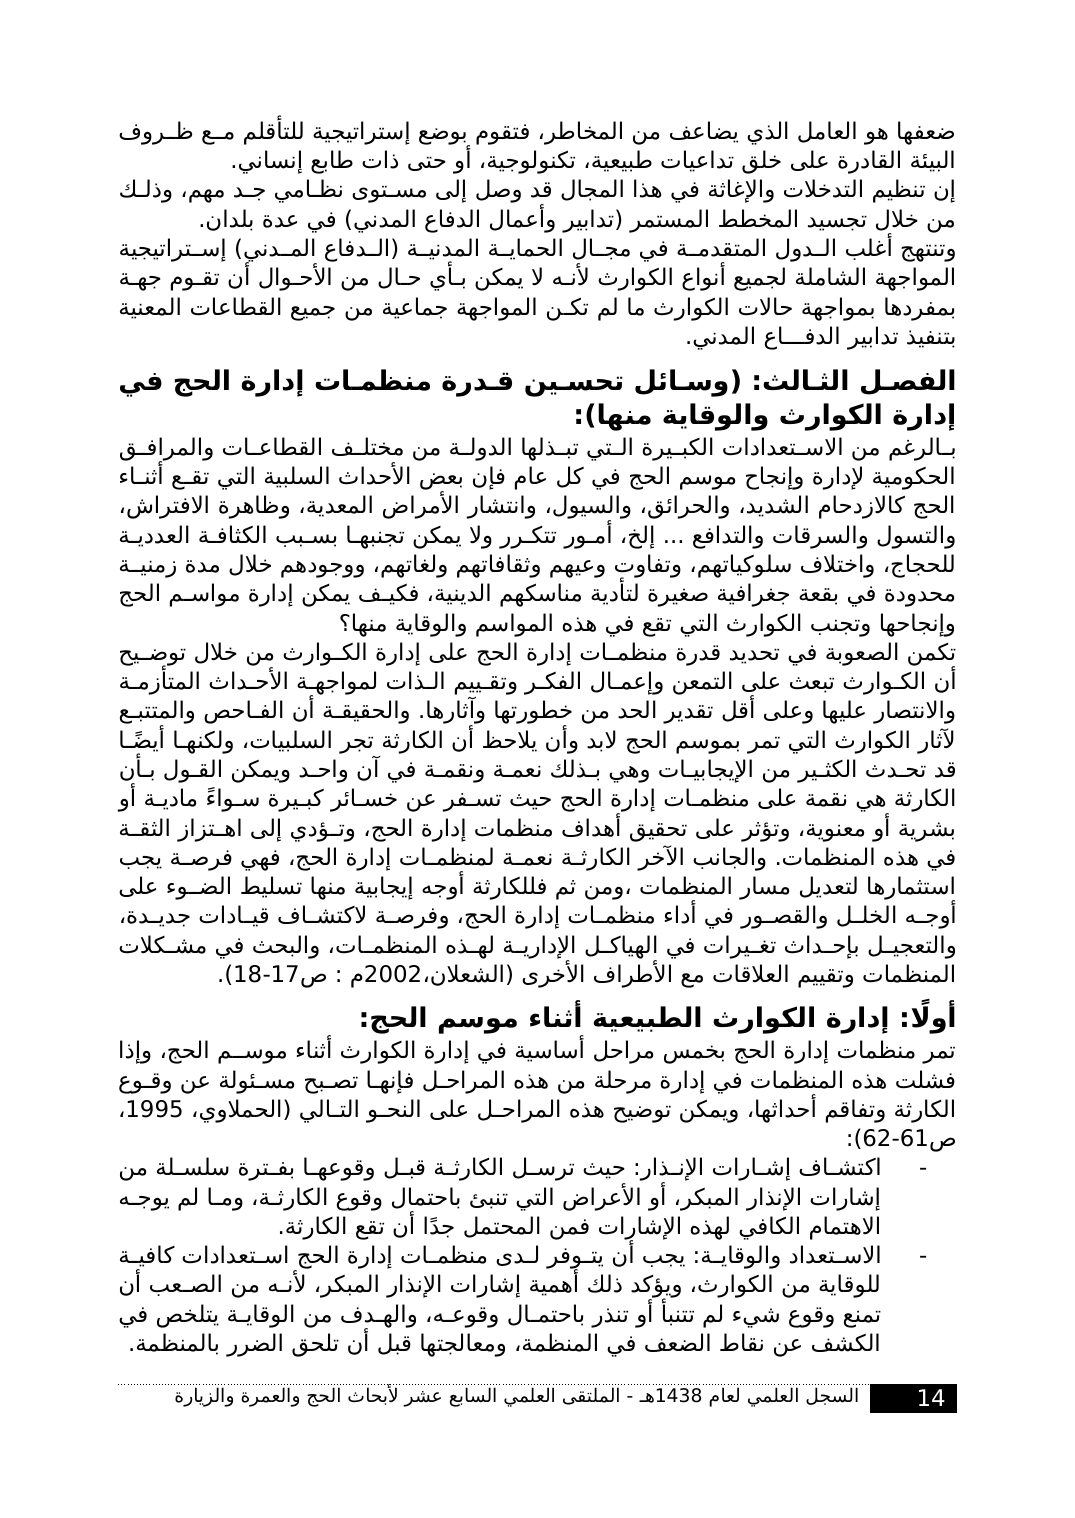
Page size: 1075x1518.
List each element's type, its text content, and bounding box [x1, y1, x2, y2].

subtitle أولًا: إدارة الكوارث الطبيعية أثناء موسم الحج: [118, 1003, 957, 1034]
list اكتشاف إشارات الإنذار: حيث ترسل الكارثة قبل وقوعها بفترة سلسلة من إشارات الإنذار المبكر، أو الأعراض التي تنبئ باحتمال وقوع الكارثة، وما لم يوجه الاهتمام الكافي لهذه الإشارات فمن المحتمل جدًا أن تقع الكارثة. [118, 1154, 919, 1240]
text إن تنظيم التدخلات والإغاثة في هذا المجال قد وصل إلى مستوى نظامي جد مهم، وذلك من خلال تجسيد المخطط المستمر (تدابير وأعمال الدفاع المدني) في عدة بلدان. [118, 177, 957, 233]
list الاستعداد والوقاية: يجب أن يتوفر لدى منظمات إدارة الحج استعدادات كافية للوقاية من الكوارث، ويؤكد ذلك أهمية إشارات الإنذار المبكر، لأنه من الصعب أن تمنع وقوع شيء لم تتنبأ أو تنذر باحتمال وقوعه، والهدف من الوقاية يتلخص في الكشف عن نقاط الضعف في المنظمة، ومعالجتها قبل أن تلحق الضرر بالمنظمة. [118, 1242, 919, 1357]
text تكمن الصعوبة في تحديد قدرة منظمات إدارة الحج على إدارة الكوارث من خلال توضيح أن الكوارث تبعث على التمعن وإعمال الفكر وتقييم الذات لمواجهة الأحداث المتأزمة والانتصار عليها وعلى أقل تقدير الحد من خطورتها وآثارها. والحقيقة أن الفاحص والمتتبع لآثار الكوارث التي تمر بموسم الحج لابد وأن يلاحظ أن الكارثة تجر السلبيات، ولكنها أيضًا قد تحدث الكثير من الإيجابيات وهي بذلك نعمة ونقمة في آن واحد ويمكن القول بأن الكارثة هي نقمة على منظمات إدارة الحج حيث تسفر عن خسائر كبيرة سواءً مادية أو بشرية أو معنوية، وتؤثر على تحقيق أهداف منظمات إدارة الحج، وتؤدي إلى اهتزاز الثقة في هذه المنظمات. والجانب الآخر الكارثة نعمة لمنظمات إدارة الحج، فهي فرصة يجب استثمارها لتعديل مسار المنظمات ،ومن ثم فللكارثة أوجه إيجابية منها تسليط الضوء على أوجه الخلل والقصور في أداء منظمات إدارة الحج، وفرصة لاكتشاف قيادات جديدة، والتعجيل بإحداث تغيرات في الهياكل الإدارية لهذه المنظمات، والبحث في مشكلات المنظمات وتقييم العلاقات مع الأطراف الأخرى (الشعلان،2002م : ص17-18). [118, 639, 957, 988]
text تمر منظمات إدارة الحج بخمس مراحل أساسية في إدارة الكوارث أثناء موسم الحج، وإذا فشلت هذه المنظمات في إدارة مرحلة من هذه المراحل فإنها تصبح مسئولة عن وقوع الكارثة وتفاقم أحداثها، ويمكن توضيح هذه المراحل على النحو التالي (الحملاوي، 1995، ص61-62): [118, 1037, 957, 1152]
subtitle الفصل الثالث: (وسائل تحسين قدرة منظمات إدارة الحج في إدارة الكوارث والوقاية منها): [118, 365, 957, 431]
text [118, 118, 957, 174]
text بالرغم من الاستعدادات الكبيرة التي تبذلها الدولة من مختلف القطاعات والمرافق الحكومية لإدارة وإنجاح موسم الحج في كل عام فإن بعض الأحداث السلبية التي تقع أثناء الحج كالازدحام الشديد، والحرائق، والسيول، وانتشار الأمراض المعدية، وظاهرة الافتراش، والتسول والسرقات والتدافع ... إلخ، أمور تتكرر ولا يمكن تجنبها بسبب الكثافة العددية للحجاج، واختلاف سلوكياتهم، وتفاوت وعيهم وثقافاتهم ولغاتهم، ووجودهم خلال مدة زمنية محدودة في بقعة جغرافية صغيرة لتأدية مناسكهم الدينية، فكيف يمكن إدارة مواسم الحج وإنجاحها وتجنب الكوارث التي تقع في هذه المواسم والوقاية منها؟ [118, 434, 957, 636]
text وتنتهج أغلب الدول المتقدمة في مجال الحماية المدنية (الدفاع المدني) إستراتيجية المواجهة الشاملة لجميع أنواع الكوارث لأنه لا يمكن بأي حال من الأحوال أن تقوم جهة بمفردها بمواجهة حالات الكوارث ما لم تكـن المواجهة جماعية من جميع القطاعات المعنية بتنفيذ تدابير الدفـــاع المدني. [118, 235, 957, 350]
